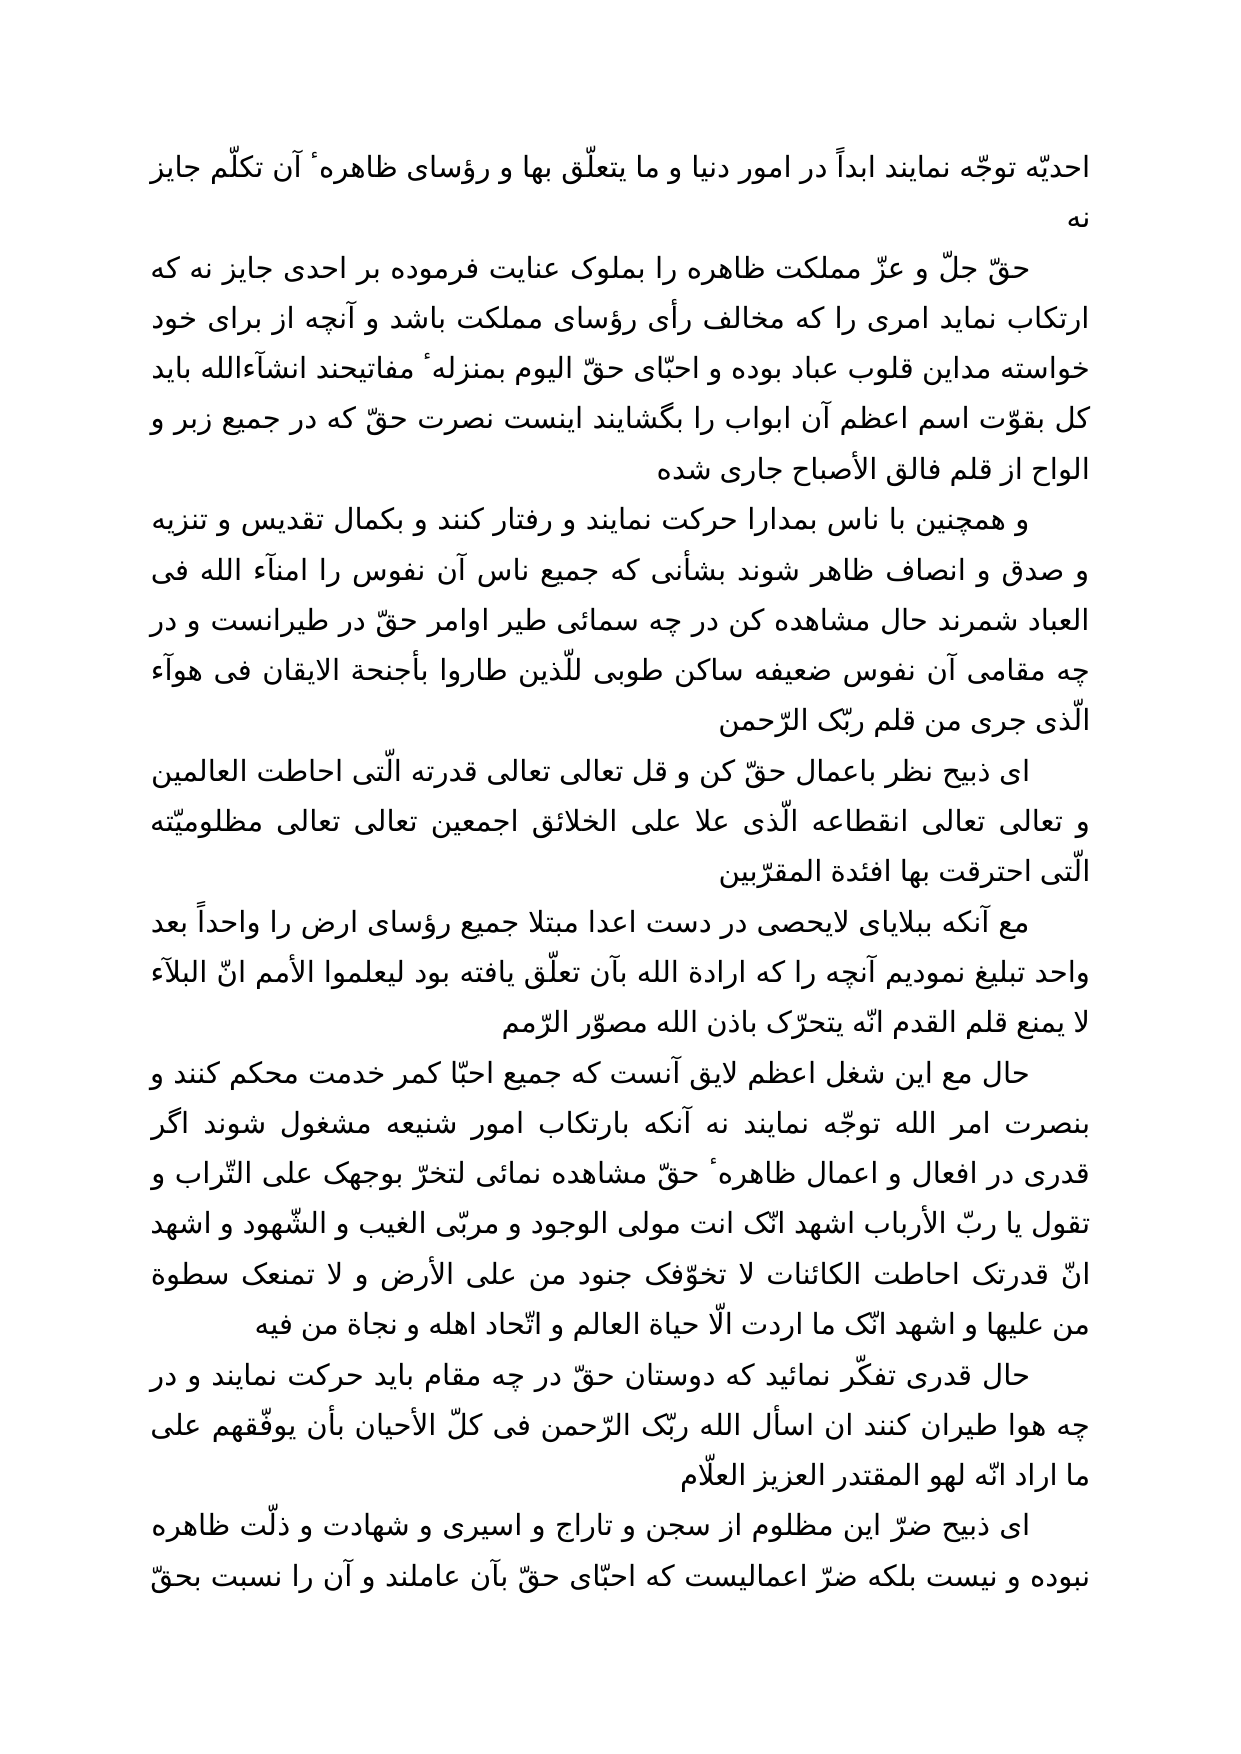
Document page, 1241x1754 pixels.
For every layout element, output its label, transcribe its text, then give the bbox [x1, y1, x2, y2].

text مع آنکه ببلایای لایحصی در دست اعدا مبتلا جمیع رؤسای ارض را واحداً بعد واحد تبلیغ نمودیم آنچه را که ارادة الله بآن تعلّق یافته بود لیعلموا الأمم انّ البلآء لا یمنع قلم القدم انّه یتحرّک باذن الله مصوّر الرّمم [150, 905, 1090, 1039]
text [150, 150, 1090, 234]
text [150, 1508, 1090, 1592]
text و همچنین با ناس بمدارا حرکت نمایند و رفتار کنند و بکمال تقدیس و تنزیه و صدق و انصاف ظاهر شوند بشأنی که جمیع ناس آن نفوس را امنآء الله فی العباد شمرند حال مشاهده کن در چه سمائی طیر اوامر حقّ در طیرانست و در چه مقامی آن نفوس ضعیفه ساکن طوبی للّذین طاروا بأجنحة الایقان فی هوآء الّذی جری من قلم ربّک الرّحمن [150, 502, 1090, 737]
text حال مع این شغل اعظم لایق آنست که جمیع احبّا کمر خدمت محکم کنند و بنصرت امر الله توجّه نمایند نه آنکه بارتکاب امور شنیعه مشغول شوند اگر قدری در افعال و اعمال ظاهرهٴ حقّ مشاهده نمائی لتخرّ بوجهک علی التّراب و تقول یا ربّ الأرباب اشهد انّک انت مولی الوجود و مربّی الغیب و الشّهود و اشهد انّ قدرتک احاطت الکائنات لا تخوّفک جنود من علی الأرض و لا تمنعک سطوة من علیها و اشهد انّک ما اردت الّا حیاة العالم و اتّحاد اهله و نجاة من فیه [150, 1056, 1090, 1341]
text حقّ جلّ و عزّ مملکت ظاهره را بملوک عنایت فرموده بر احدی جایز نه که ارتکاب نماید امری را که مخالف رأی رؤسای مملکت باشد و آنچه از برای خود خواسته مداین قلوب عباد بوده و احبّای حقّ الیوم بمنزلهٴ مفاتیحند انشآءالله باید کل بقوّت اسم اعظم آن ابواب را بگشایند اینست نصرت حقّ که در جمیع زبر و الواح از قلم فالق الأصباح جاری شده [150, 251, 1090, 485]
text ای ذبیح نظر باعمال حقّ کن و قل تعالی تعالی قدرته الّتی احاطت العالمین و تعالی تعالی انقطاعه الّذی علا علی الخلائق اجمعین تعالی تعالی مظلومیّته الّتی احترقت بها افئدة المقرّبین [150, 754, 1090, 888]
text حال قدری تفکّر نمائید که دوستان حقّ در چه مقام باید حرکت نمایند و در چه هوا طیران کنند ان اسأل الله ربّک الرّحمن فی کلّ الأحیان بأن یوفّقهم علی ما اراد انّه لهو المقتدر العزیز العلّام [150, 1357, 1090, 1492]
